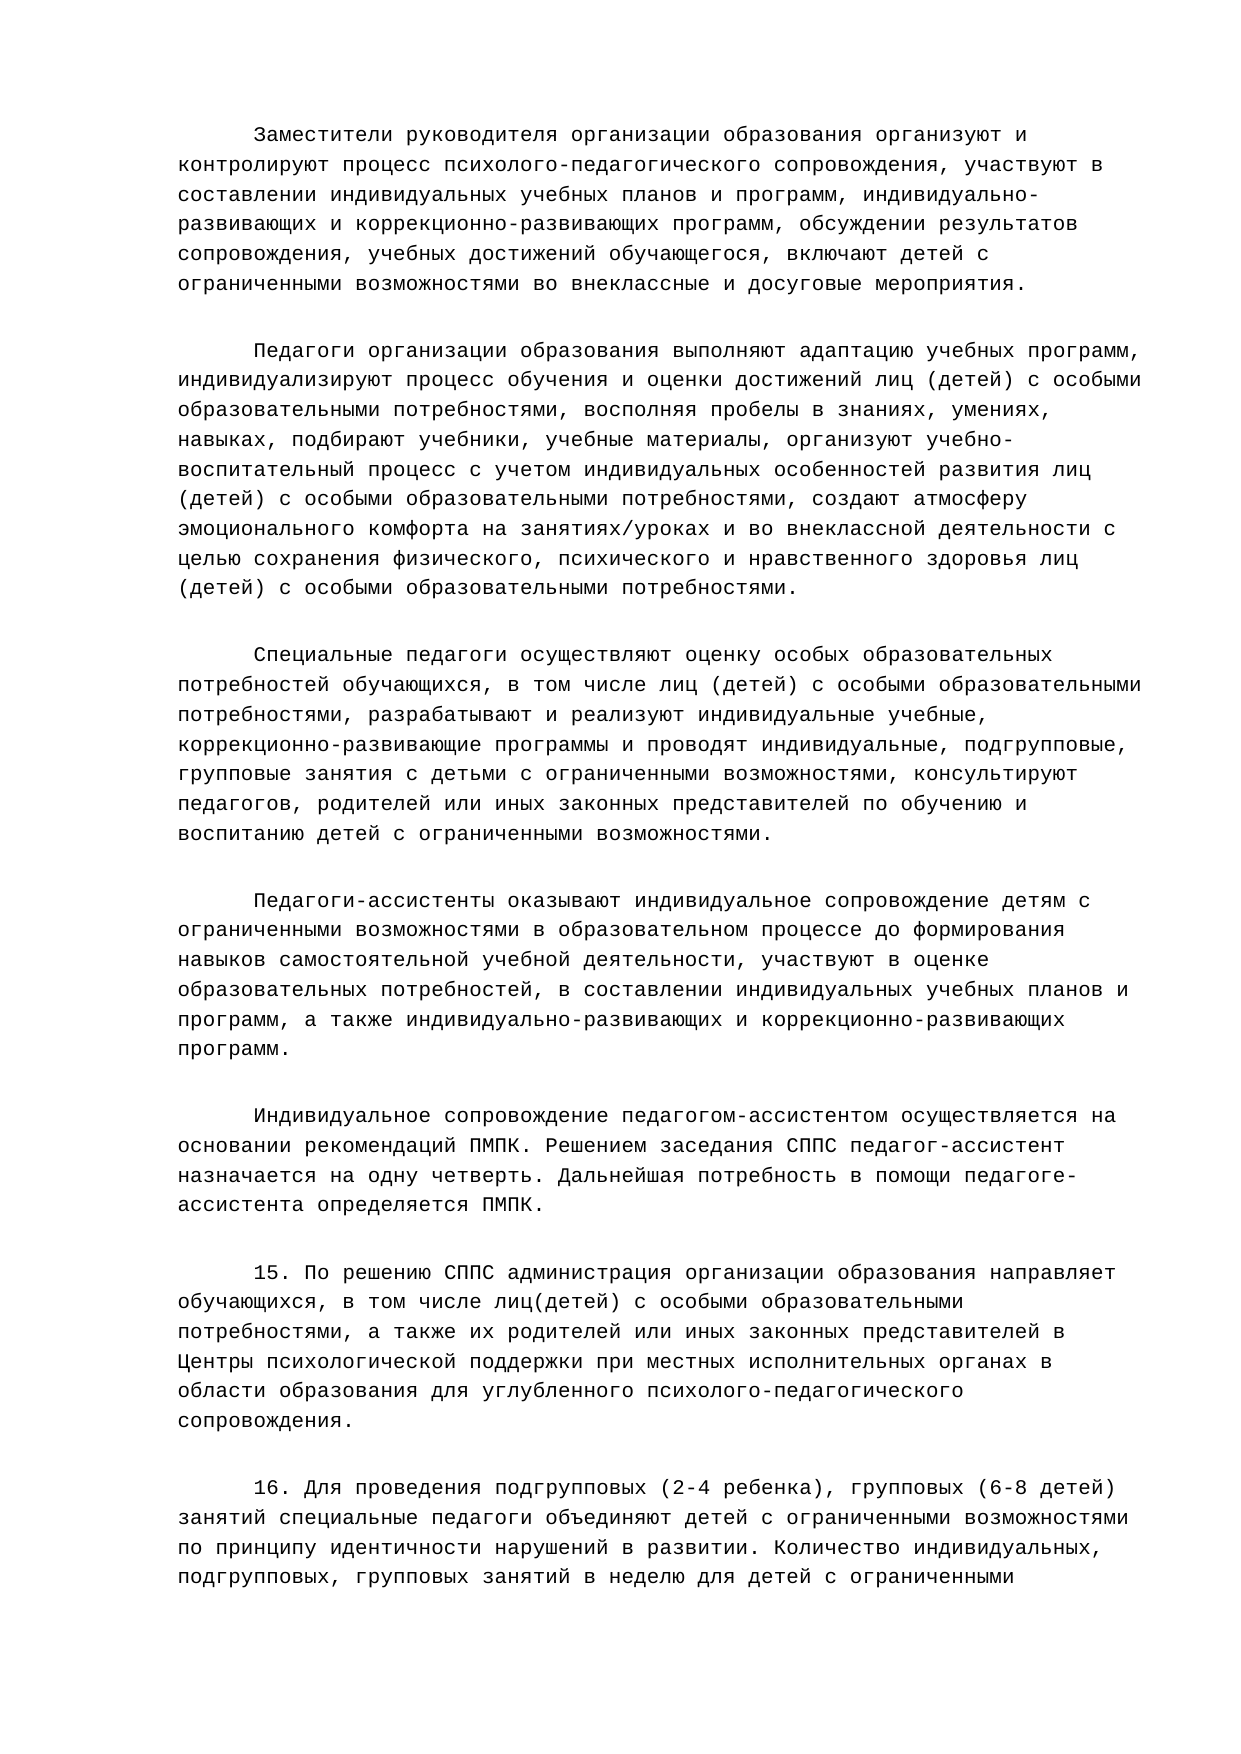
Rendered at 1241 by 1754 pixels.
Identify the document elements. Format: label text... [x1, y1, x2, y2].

text Индивидуальное сопровождение педагогом-ассистентом осуществляется на основании рекомендаций ПМПК. Решением заседания СППС педагог-ассистент назначается на одну четверть. Дальнейшая потребность в помощи педагоге-ассистента определяется ПМПК. [177, 1099, 1152, 1218]
text Педагоги организации образования выполняют адаптацию учебных программ, индивидуализируют процесс обучения и оценки достижений лиц (детей) с особыми образовательными потребностями, восполняя пробелы в знаниях, умениях, навыках, подбирают учебники, учебные материалы, организуют учебно-воспитательный процесс с учетом индивидуальных особенностей развития лиц (детей) с особыми образовательными потребностями, создают атмосферу эмоционального комфорта на занятиях/уроках и во внеклассной деятельности с целью сохранения физического, психического и нравственного здоровья лиц (детей) с особыми образовательными потребностями. [177, 334, 1152, 601]
text Педагоги-ассистенты оказывают индивидуальное сопровождение детям с ограниченными возможностями в образовательном процессе до формирования навыков самостоятельной учебной деятельности, участвуют в оценке образовательных потребностей, в составлении индивидуальных учебных планов и программ, а также индивидуально-развивающих и коррекционно-развивающих программ. [177, 884, 1152, 1062]
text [177, 1471, 1152, 1590]
text 15. По решению СППС администрация организации образования направляет обучающихся, в том числе лиц(детей) с особыми образовательными потребностями, а также их родителей или иных законных представителей в Центры психологической поддержки при местных исполнительных органах в области образования для углубленного психолого-педагогического сопровождения. [177, 1256, 1152, 1434]
text Специальные педагоги осуществляют оценку особых образовательных потребностей обучающихся, в том числе лиц (детей) с особыми образовательными потребностями, разрабатывают и реализуют индивидуальные учебные, коррекционно-развивающие программы и проводят индивидуальные, подгрупповые, групповые занятия с детьми с ограниченными возможностями, консультируют педагогов, родителей или иных законных представителей по обучению и воспитанию детей с ограниченными возможностями. [177, 638, 1152, 846]
text Заместители руководителя организации образования организуют и контролируют процесс психолого-педагогического сопровождения, участвуют в составлении индивидуальных учебных планов и программ, индивидуально-развивающих и коррекционно-развивающих программ, обсуждении результатов сопровождения, учебных достижений обучающегося, включают детей с ограниченными возможностями во внеклассные и досуговые мероприятия. [177, 118, 1152, 296]
